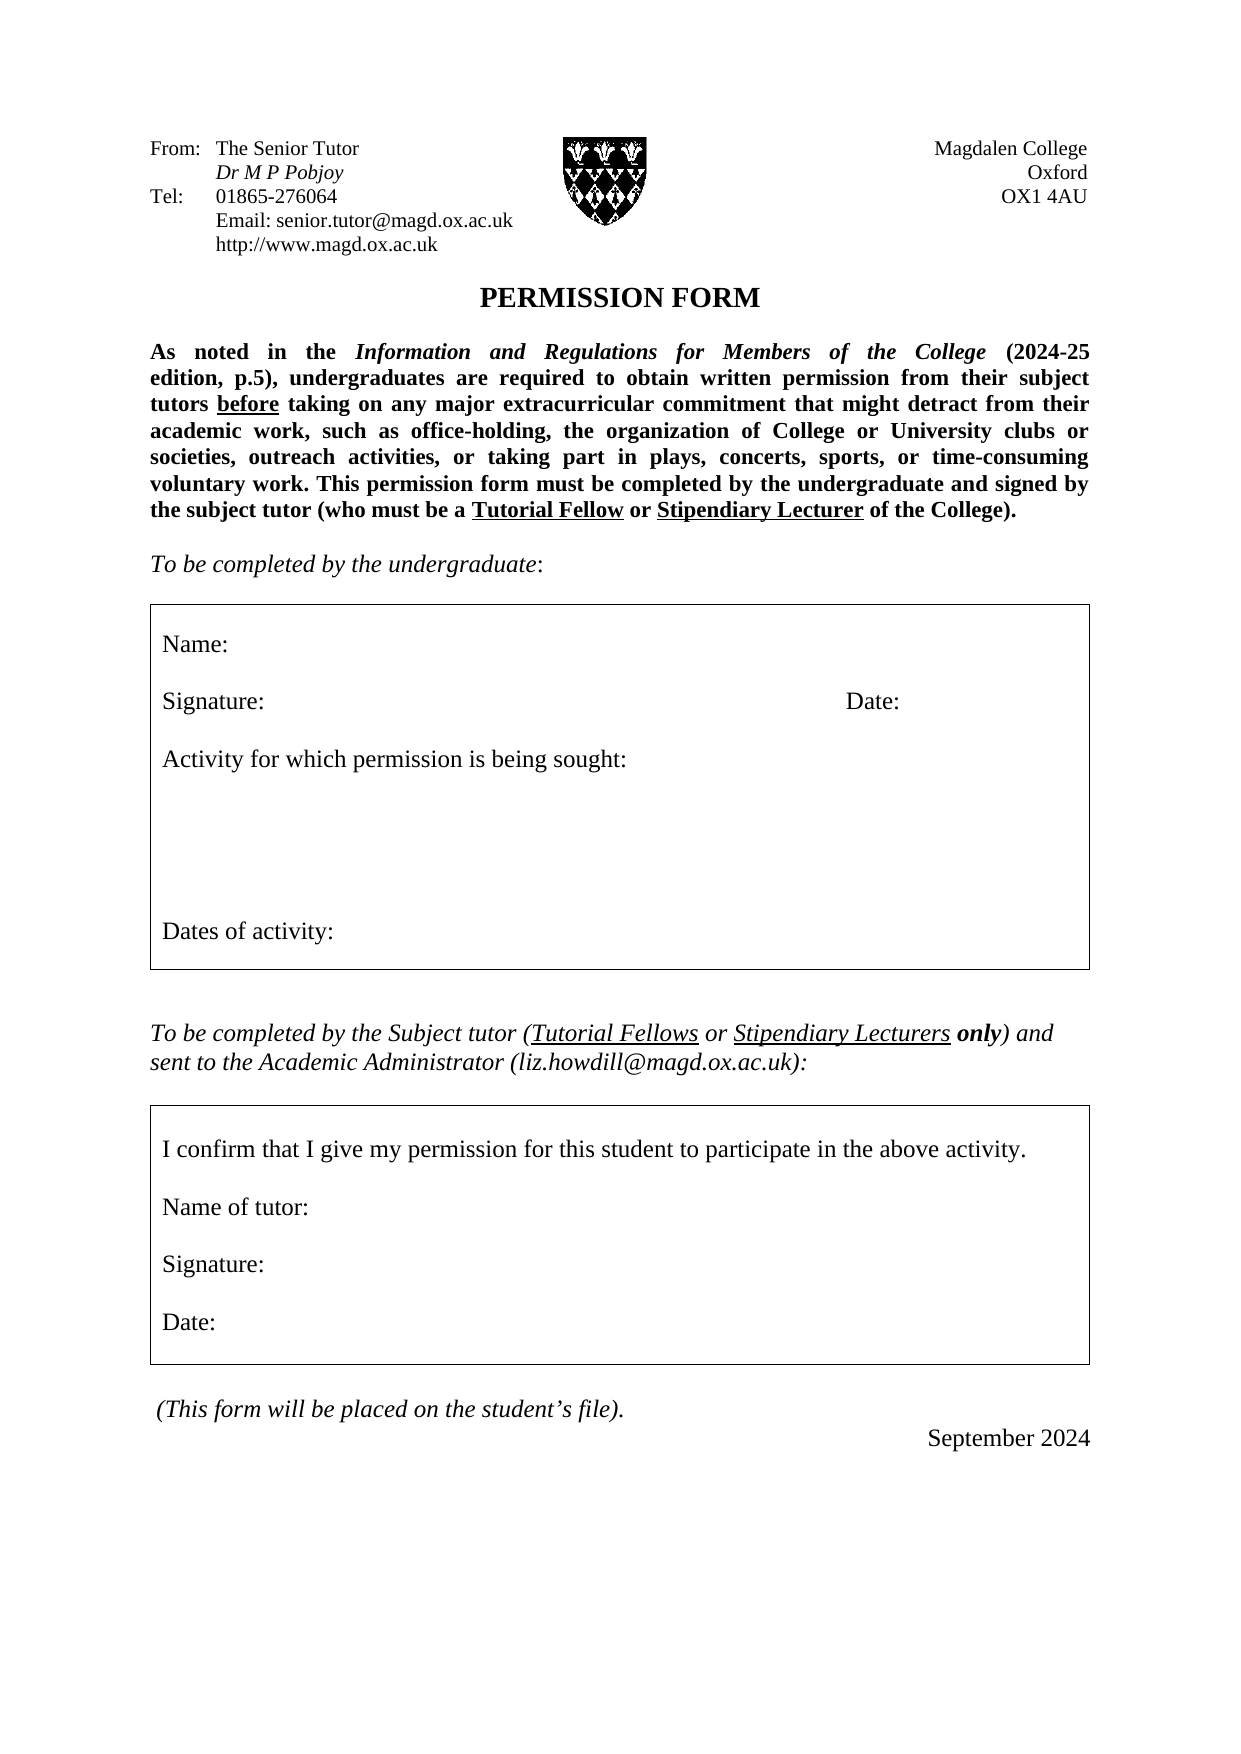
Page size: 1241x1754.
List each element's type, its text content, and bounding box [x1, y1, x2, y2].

text PERMISSION FORM [150, 280, 1090, 314]
text To be completed by the undergraduate: [150, 549, 1090, 577]
text Tel: 01865-276064 OX1 4AU [150, 184, 562, 208]
picture [562, 135, 647, 226]
text (This form will be placed on the student’s file). [150, 1394, 1090, 1423]
text To be completed by the Subject tutor (Tutorial Fellows or Stipendiary Lecturers only) and sent to the Academic Administrator (liz.howdill@magd.ox.ac.uk): [150, 1018, 1090, 1076]
text September 2024 [150, 1423, 1090, 1452]
table_header Name: Signature: Date: Activity for which permission is being sought: Dates of activity: [151, 605, 1089, 969]
text From: The Senior Tutor Magdalen College [647, 136, 1090, 160]
text Email: senior.tutor@magd.ox.ac.uk [150, 208, 1090, 232]
text From: The Senior Tutor Magdalen College [150, 136, 562, 160]
table_header I confirm that I give my permission for this student to participate in the above activity. Name of tutor: Signature: Date: [151, 1106, 1089, 1364]
text As noted in the Information and Regulations for Members of the College (2024-25 edition, p.5), undergraduates are required to obtain written permission from their subject tutors before taking on any major extracurricular commitment that might detract from their academic work, such as office-holding, the organization of College or University clubs or societies, outreach activities, or taking part in plays, concerts, sports, or time-consuming voluntary work. This permission form must be completed by the undergraduate and signed by the subject tutor (who must be a Tutorial Fellow or Stipendiary Lecturer of the College). [150, 338, 1090, 522]
text http://www.magd.ox.ac.uk [150, 232, 1090, 256]
text Dr M P Pobjoy Oxford [647, 160, 1090, 184]
text Dr M P Pobjoy Oxford [150, 160, 562, 184]
text Tel: 01865-276064 OX1 4AU [647, 184, 1090, 208]
